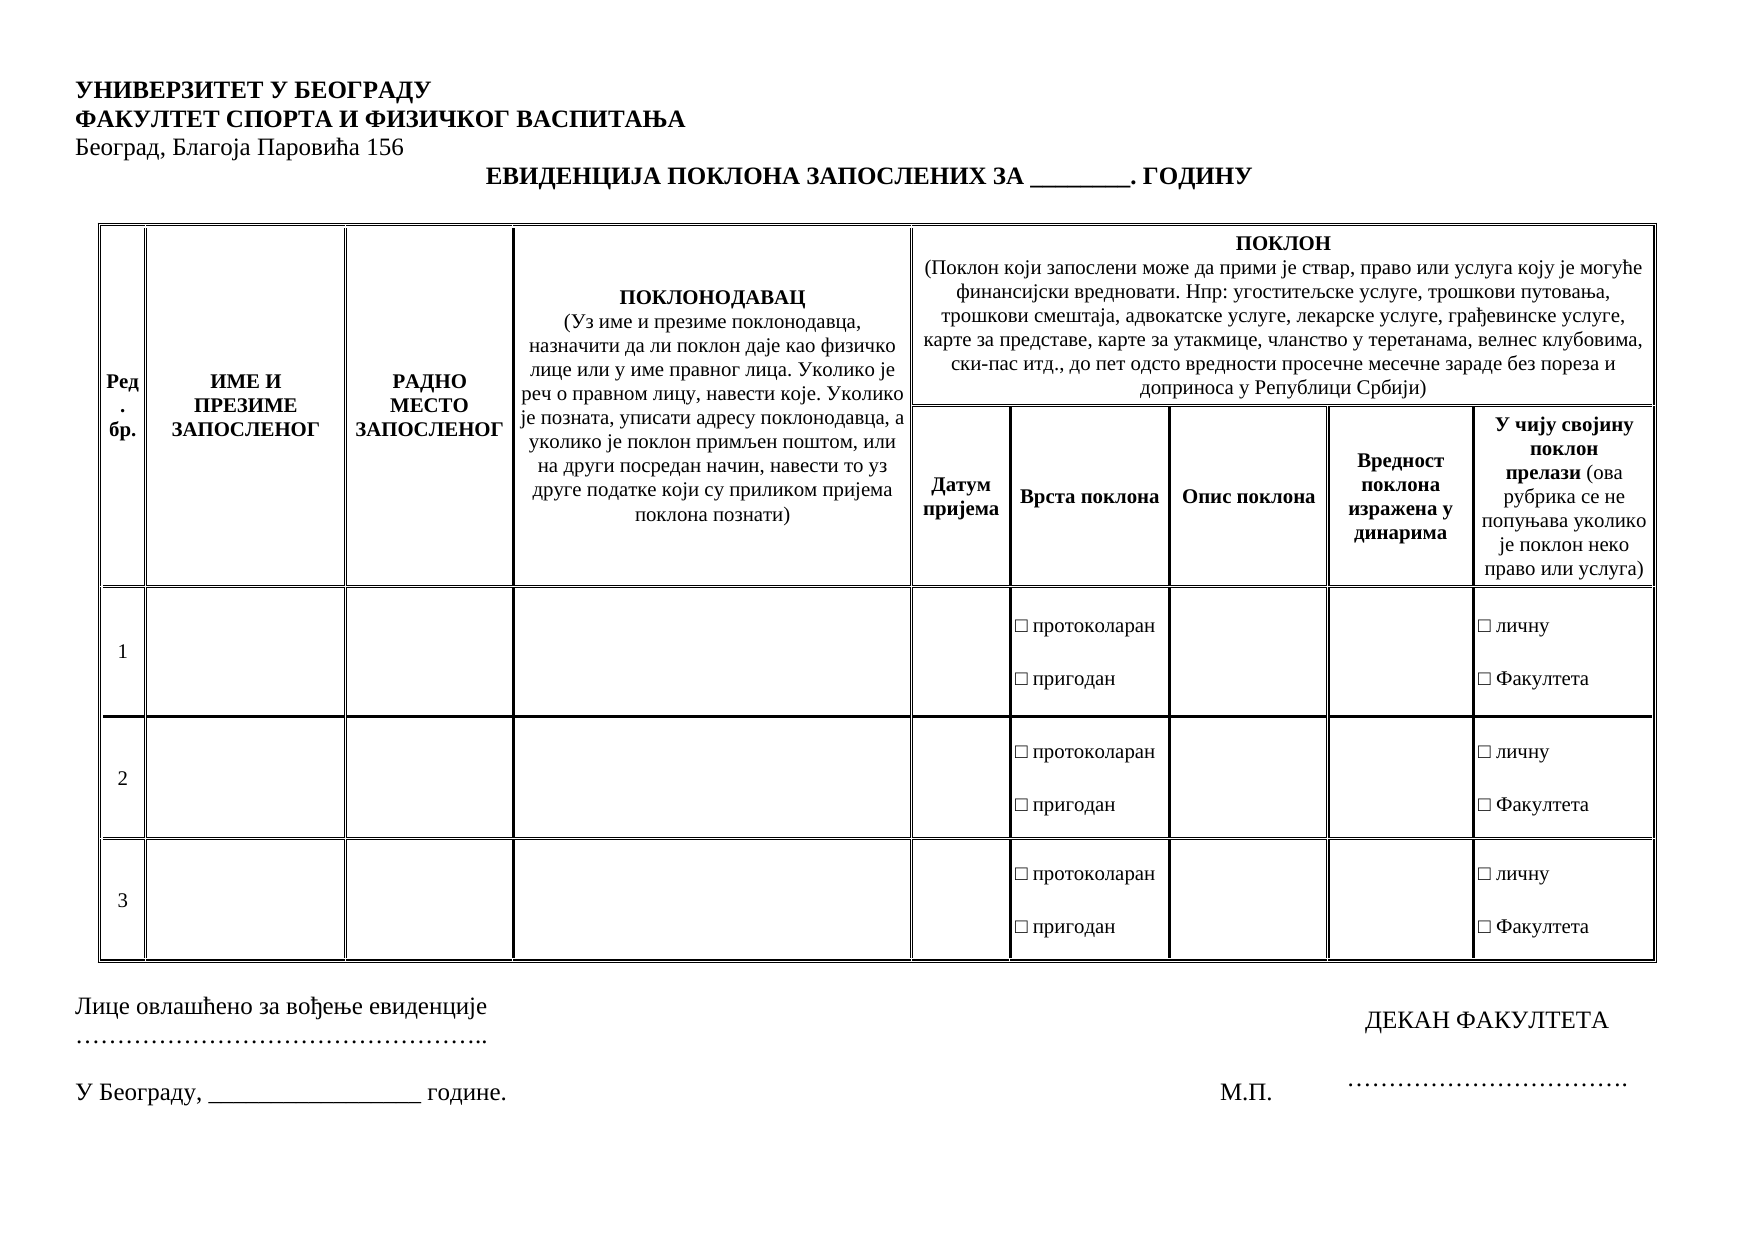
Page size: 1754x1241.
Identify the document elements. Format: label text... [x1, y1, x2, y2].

table_cell [1171, 718, 1326, 837]
text ФАКУЛТЕТ СПОРТА И ФИЗИЧКОГ ВАСПИТАЊА [75, 104, 1679, 132]
table_cell [913, 718, 1009, 837]
table_cell [515, 718, 910, 837]
table_cell [147, 718, 344, 837]
table_cell □ протоколаран □ пригодан [1012, 718, 1168, 837]
table_cell У чију својину поклон прелази (ова рубрика се не попуњава уколико је поклон неко право или услуга) [1473, 404, 1655, 585]
table_cell [1330, 588, 1472, 715]
table_cell [146, 840, 346, 959]
table_cell [346, 840, 513, 959]
table_cell [1328, 840, 1473, 959]
table_cell [347, 718, 512, 837]
text Београд, Благоја Паровића 156 [75, 132, 1663, 161]
table_cell 2 [101, 715, 144, 837]
table_cell [1330, 718, 1472, 837]
table_header ИМЕ И ПРЕЗИМЕ ЗАПОСЛЕНОГ [146, 226, 346, 585]
table_cell 1 [99, 585, 146, 715]
text ЕВИДЕНЦИЈА ПОКЛOНА ЗАПОСЛЕНИХ ЗА ________. ГОДИНУ [75, 161, 1663, 190]
table_cell [347, 588, 512, 715]
table_header ДЕКАН ФАКУЛТЕТА ……………………………. [1284, 991, 1690, 1106]
table_cell [1169, 837, 1328, 959]
table_cell □ протоколаран □ пригодан [1010, 840, 1169, 959]
table_cell [515, 588, 910, 715]
table_cell Датум пријема [913, 407, 1009, 585]
table_cell [147, 588, 344, 715]
table_cell 3 [99, 837, 146, 959]
table_cell □ личну □ Факултета [1473, 837, 1655, 959]
table_cell □ личну □ Факултета [1475, 715, 1653, 837]
table_header ПОКЛОН (Поклон који запослени може да прими је ствар, право или услуга коју је могуће финансијски вредновати. Нпр: угоститељске услуге, трошкови путовања, трошкови смештаја, адвокатске услуге, лекарске услуге, грађевинске услуге, карте за представе, карте за утакмице, чланство у теретанама, велнес клубовима, ски-пас итд., до пет одсто вредности просечне месечне зараде без пореза и доприноса у Републици Србији) [912, 226, 1653, 404]
table_cell [912, 840, 1010, 959]
table_cell [913, 588, 1009, 715]
table_cell [1171, 588, 1326, 715]
text УНИВЕРЗИТЕТ У БЕОГРАДУ [75, 75, 1679, 104]
table_cell Опис поклона [1171, 407, 1326, 585]
table_header ПОКЛОНОДАВАЦ (Уз име и презиме поклонодавца, назначити да ли поклон даје као физичко лице или у име правног лица. Уколико је реч о правном лицу, навести које. Уколико је позната, уписати адресу поклонодавца, а уколико је поклон примљен поштом, или на други посредан начин, навести то уз друге податке који су приликом пријема поклона познати) [513, 226, 912, 585]
table_header РАДНО МЕСТО ЗАПОСЛЕНОГ [346, 224, 513, 585]
table_header М.П. [877, 991, 1284, 1106]
table_cell Врста поклона [1012, 407, 1168, 585]
table_header Лице овлашћено за вођење евиденције ………………………………………….. У Београду, _________________ године. [64, 991, 877, 1106]
table_cell □ протоколаран □ пригодан [1012, 588, 1168, 715]
table_header Ред. бр. [101, 226, 146, 585]
table_cell [513, 840, 912, 959]
table_cell □ личну □ Факултета [1473, 585, 1655, 715]
table_cell Вредност поклона изражена у динарима [1330, 407, 1472, 585]
